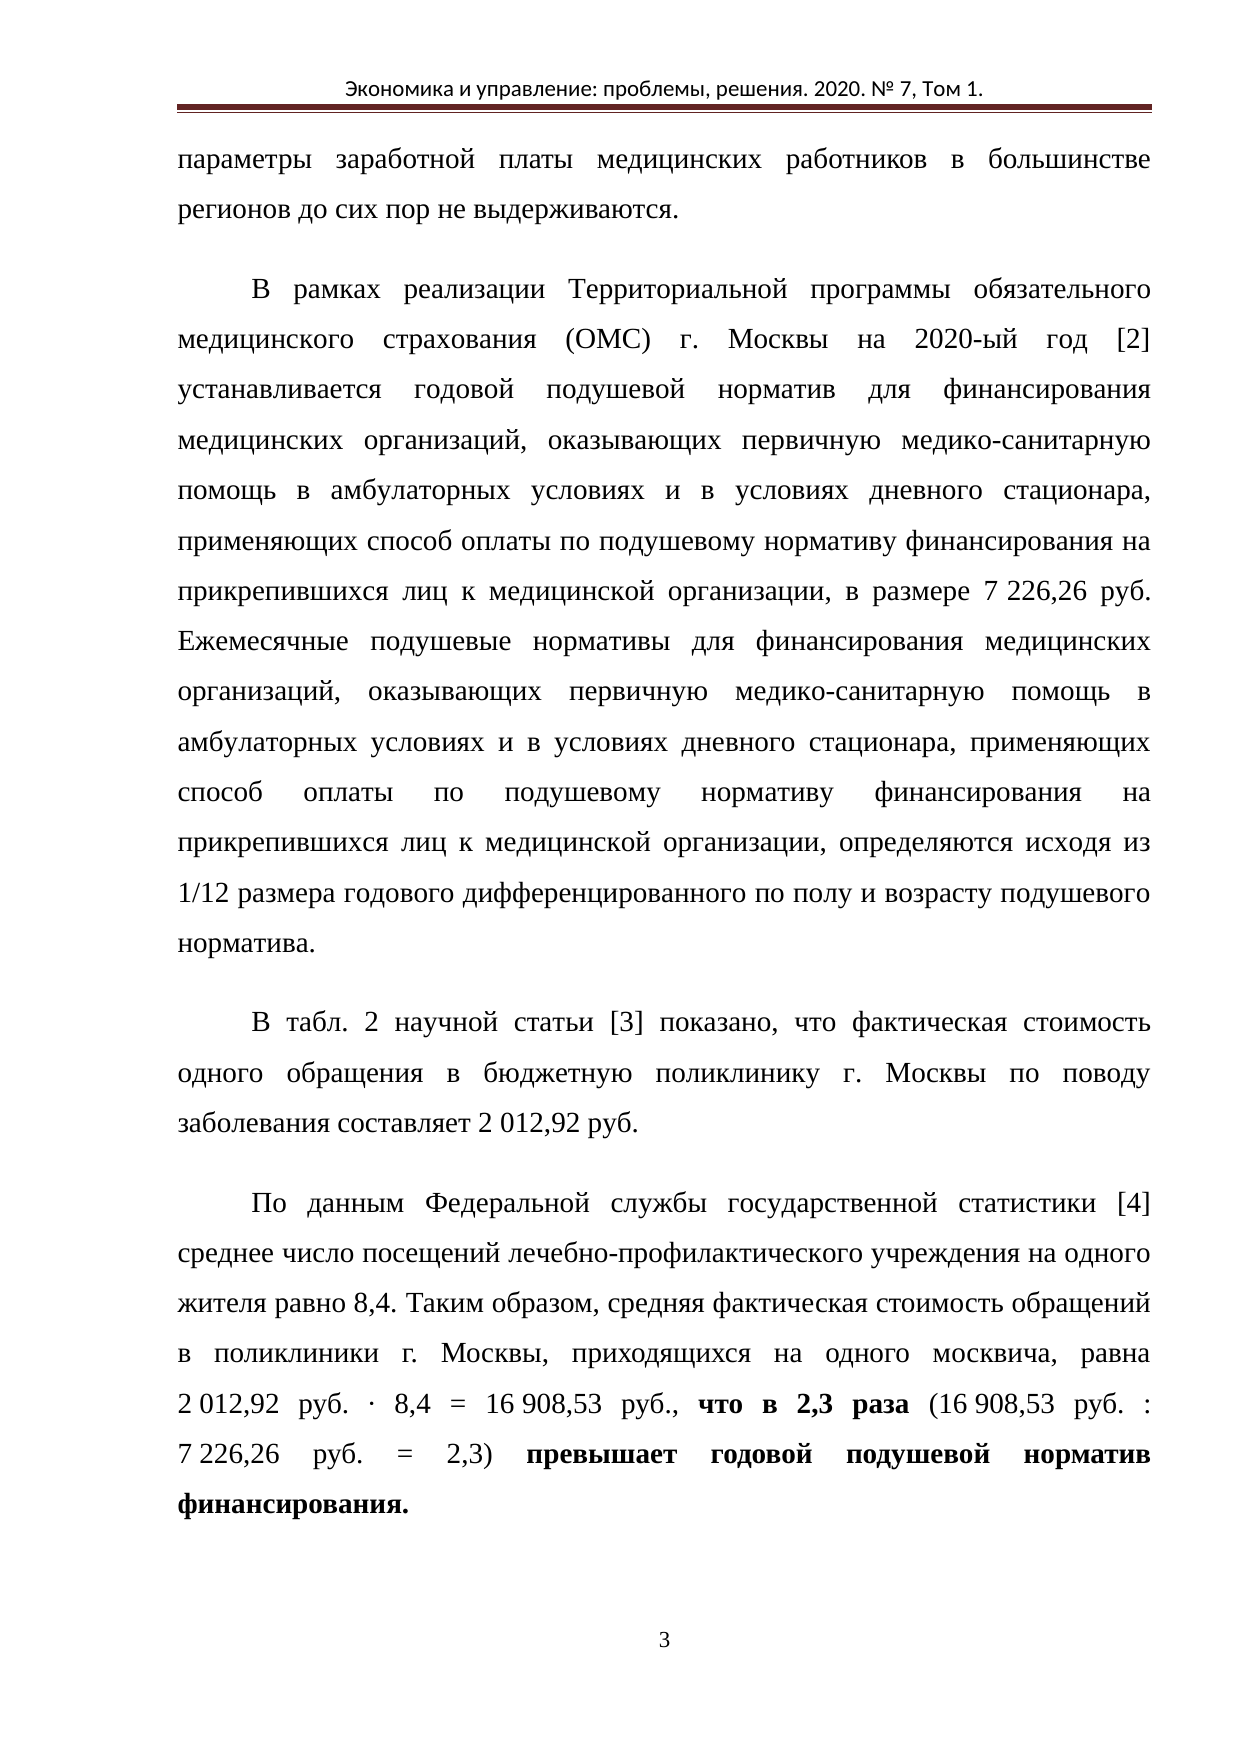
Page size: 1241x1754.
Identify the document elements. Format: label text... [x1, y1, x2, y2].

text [177, 141, 1152, 225]
text По данным Федеральной службы государственной статистики [4] среднее число посещений лечебно-профилактического учреждения на одного жителя равно 8,4. Таким образом, средняя фактическая стоимость обращений в поликлиники г. Москвы, приходящихся на одного москвича, равна 2 012,92 руб. ∙ 8,4 = 16 908,53 руб., что в 2,3 раза (16 908,53 руб. : 7 226,26 руб. = 2,3) превышает годовой подушевой норматив финансирования. [177, 1185, 1152, 1520]
text В рамках реализации Территориальной программы обязательного медицинского страхования (ОМС) г. Москвы на 2020-ый год [2] устанавливается годовой подушевой норматив для финансирования медицинских организаций, оказывающих первичную медико-санитарную помощь в амбулаторных условиях и в условиях дневного стационара, применяющих способ оплаты по подушевому нормативу финансирования на прикрепившихся лиц к медицинской организации, в размере 7 226,26 руб. Ежемесячные подушевые нормативы для финансирования медицинских организаций, оказывающих первичную медико-санитарную помощь в амбулаторных условиях и в условиях дневного стационара, применяющих способ оплаты по подушевому нормативу финансирования на прикрепившихся лиц к медицинской организации, определяются исходя из 1/12 размера годового дифференцированного по полу и возрасту подушевого норматива. [177, 271, 1152, 959]
text В табл. 2 научной статьи [3] показано, что фактическая стоимость одного обращения в бюджетную поликлинику г. Москвы по поводу заболевания составляет 2 012,92 руб. [177, 1004, 1152, 1139]
